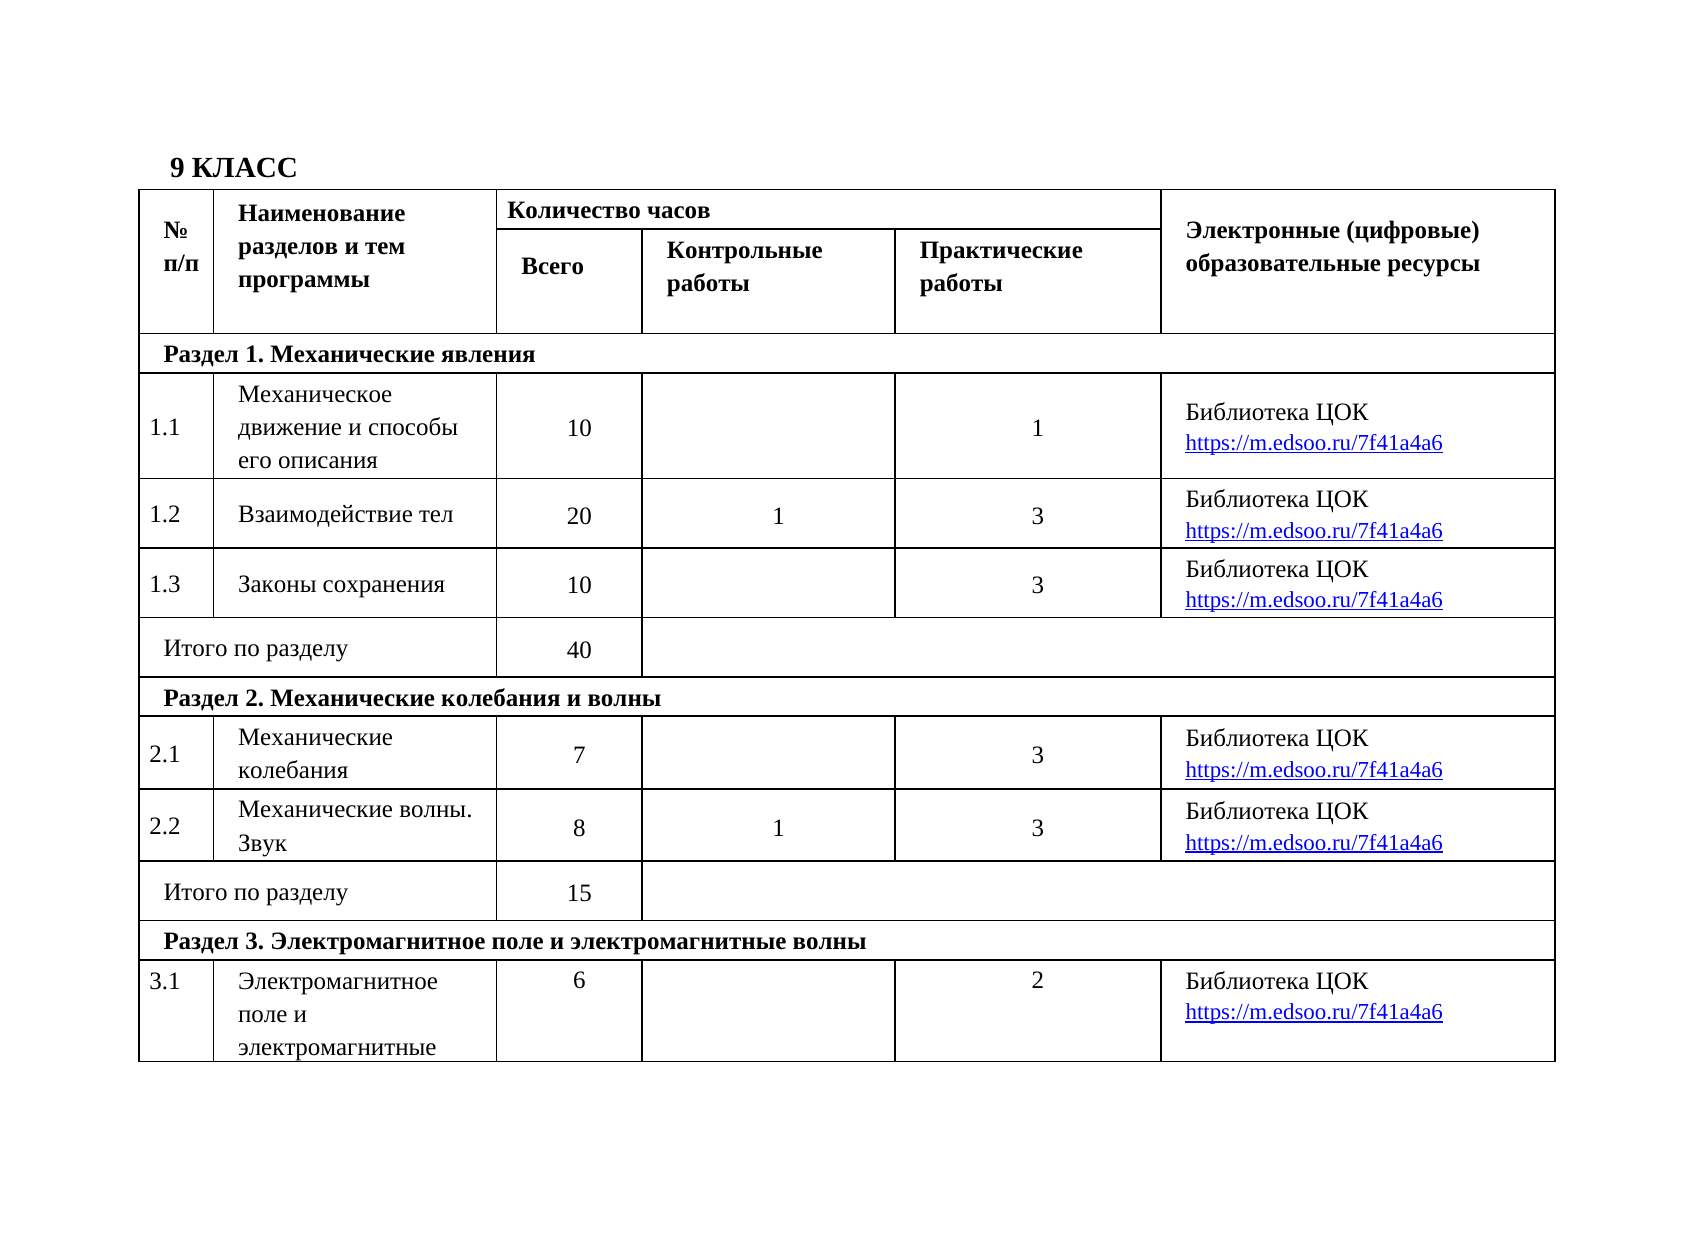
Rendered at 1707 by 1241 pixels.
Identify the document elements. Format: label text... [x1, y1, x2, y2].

table_header № п/п [140, 190, 213, 333]
table_cell 10 [497, 374, 641, 477]
table_cell 8 [497, 790, 641, 860]
table_cell [643, 374, 894, 477]
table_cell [1162, 961, 1554, 1061]
table_cell 1 [896, 374, 1160, 477]
table_cell 7 [497, 717, 641, 788]
table_cell 15 [497, 862, 641, 920]
table_cell Итого по разделу [140, 862, 496, 920]
table_cell [643, 961, 894, 1061]
table_cell Механическое движение и способы его описания [214, 374, 496, 477]
table_cell Библиотека ЦОК https://m.edsoo.ru/7f41a4a6 [1162, 374, 1554, 477]
table_cell 3 [896, 479, 1160, 547]
table_cell Библиотека ЦОК https://m.edsoo.ru/7f41a4a6 [1162, 717, 1554, 788]
table_cell 10 [497, 549, 641, 617]
table_cell 1 [643, 479, 894, 547]
table_cell 2 [896, 961, 1160, 1061]
table_cell 1.2 [140, 479, 213, 547]
table_cell Библиотека ЦОК https://m.edsoo.ru/7f41a4a6 [1162, 549, 1554, 617]
table_cell Библиотека ЦОК https://m.edsoo.ru/7f41a4a6 [1162, 479, 1554, 547]
table_cell 40 [497, 618, 641, 676]
table_cell Контрольные работы [643, 230, 894, 333]
table_cell Раздел 1. Механические явления [140, 334, 1554, 372]
table_cell Механические волны. Звук [214, 790, 496, 860]
table_cell 3 [896, 717, 1160, 788]
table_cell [214, 961, 496, 1061]
table_cell Законы сохранения [214, 549, 496, 617]
table_cell [643, 862, 1554, 920]
table_cell Практические работы [896, 230, 1160, 333]
table_cell [643, 717, 894, 788]
table_cell 20 [497, 479, 641, 547]
table_cell 1 [643, 790, 894, 860]
table_cell 6 [497, 961, 641, 1061]
table_cell 1.1 [140, 374, 213, 477]
table_cell Раздел 2. Механические колебания и волны [140, 678, 1554, 715]
table_cell Раздел 3. Электромагнитное поле и электромагнитные волны [140, 921, 1554, 959]
table_cell Библиотека ЦОК https://m.edsoo.ru/7f41a4a6 [1162, 790, 1554, 860]
table_cell 3.1 [140, 961, 213, 1061]
table_cell Взаимодействие тел [214, 479, 496, 547]
table_cell Итого по разделу [140, 618, 496, 676]
table_cell [643, 618, 1554, 676]
table_header Наименование разделов и тем программы [214, 190, 496, 333]
text 9 КЛАСС [162, 150, 1557, 183]
table_cell 2.2 [140, 790, 213, 860]
table_cell Всего [497, 230, 641, 333]
table_cell 3 [896, 549, 1160, 617]
table_header Электронные (цифровые) образовательные ресурсы [1162, 190, 1554, 333]
table_header Количество часов [497, 190, 1160, 228]
table_cell 3 [896, 790, 1160, 860]
table_cell [643, 549, 894, 617]
table_cell 2.1 [140, 717, 213, 788]
table_cell Механические колебания [214, 717, 496, 788]
table_cell 1.3 [140, 549, 213, 617]
